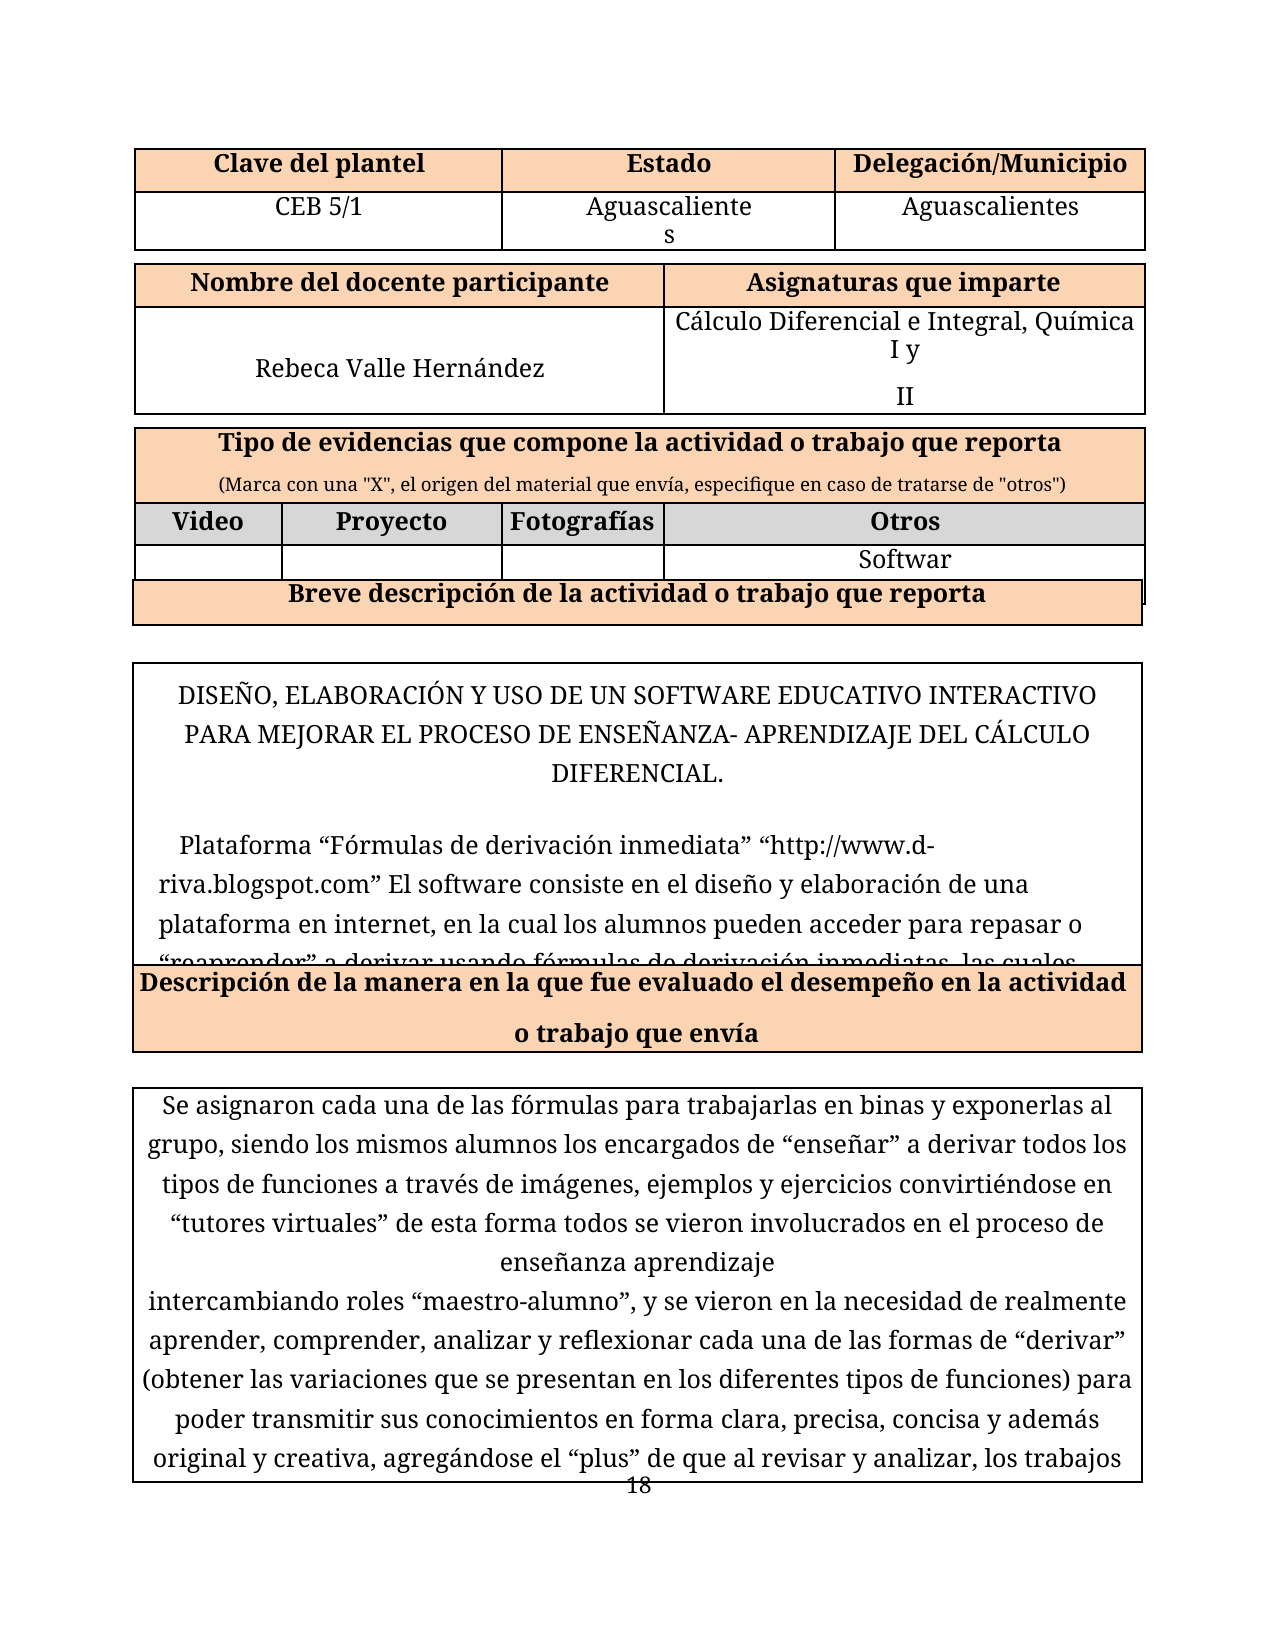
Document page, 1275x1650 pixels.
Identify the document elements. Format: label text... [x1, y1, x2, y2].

table_header Tipo de evidencias que compone la actividad o trabajo que reporta (Marca con una "X", el origen del material que envía, especifique en caso de tratarse de "otros") [136, 429, 1144, 502]
table_header Estado [503, 150, 834, 191]
table_cell [503, 546, 663, 579]
table_header Asignaturas que imparte [665, 265, 1144, 306]
table_cell [136, 546, 281, 579]
table_cell Video [136, 504, 281, 544]
table_header Nombre del docente participante [136, 265, 663, 306]
table_cell CEB 5/1 [136, 193, 501, 249]
table_cell Proyecto [283, 504, 501, 544]
table_header Clave del plantel [136, 150, 501, 191]
table_header Delegación/Municipio [836, 150, 1144, 191]
table_cell Otros [665, 504, 1144, 544]
table_cell Aguascalientes [503, 193, 834, 249]
table_cell Cálculo Diferencial e Integral, Química I y II [665, 308, 1144, 412]
table_cell Rebeca Valle Hernández [136, 308, 663, 412]
table_cell Software [665, 546, 1144, 603]
table_cell [283, 546, 501, 579]
table_cell Fotografías [503, 504, 663, 544]
table_cell Aguascalientes [836, 193, 1144, 249]
